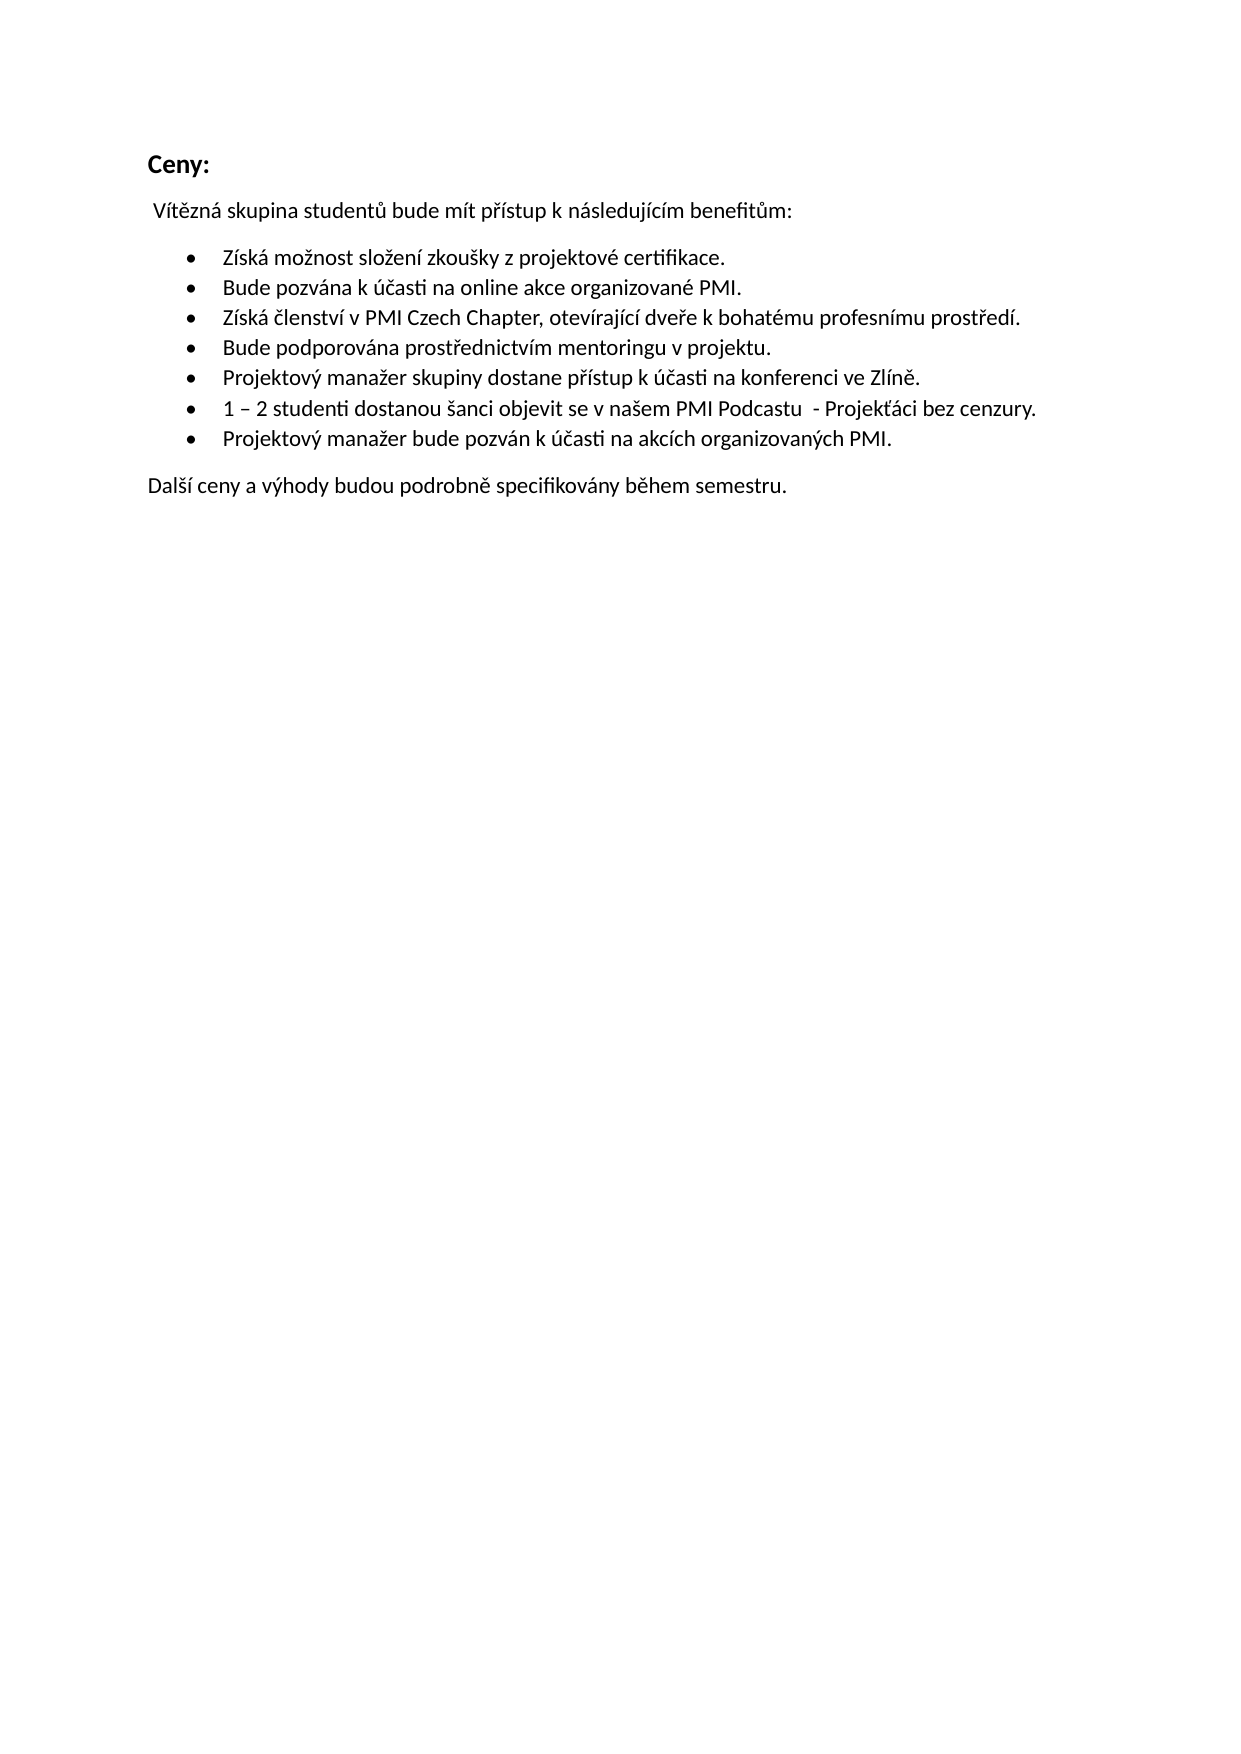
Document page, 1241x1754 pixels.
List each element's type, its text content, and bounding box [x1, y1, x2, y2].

subtitle Ceny: [148, 148, 1093, 181]
text Vítězná skupina studentů bude mít přístup k následujícím benefitům: [148, 196, 1093, 224]
list Bude pozvána k účasti na online akce organizované PMI. [185, 273, 1093, 301]
list Projektový manažer bude pozván k účasti na akcích organizovaných PMI. [185, 424, 1093, 452]
list 1 – 2 studenti dostanou šanci objevit se v našem PMI Podcastu - Projekťáci bez cenzury. [185, 394, 1093, 422]
list Bude podporována prostřednictvím mentoringu v projektu. [185, 333, 1093, 361]
text Další ceny a výhody budou podrobně specifikovány během semestru. [148, 471, 1093, 499]
list Získá členství v PMI Czech Chapter, otevírající dveře k bohatému profesnímu prostředí. [185, 303, 1093, 331]
list Projektový manažer skupiny dostane přístup k účasti na konferenci ve Zlíně. [185, 363, 1093, 391]
list Získá možnost složení zkoušky z projektové certifikace. [185, 243, 1093, 271]
